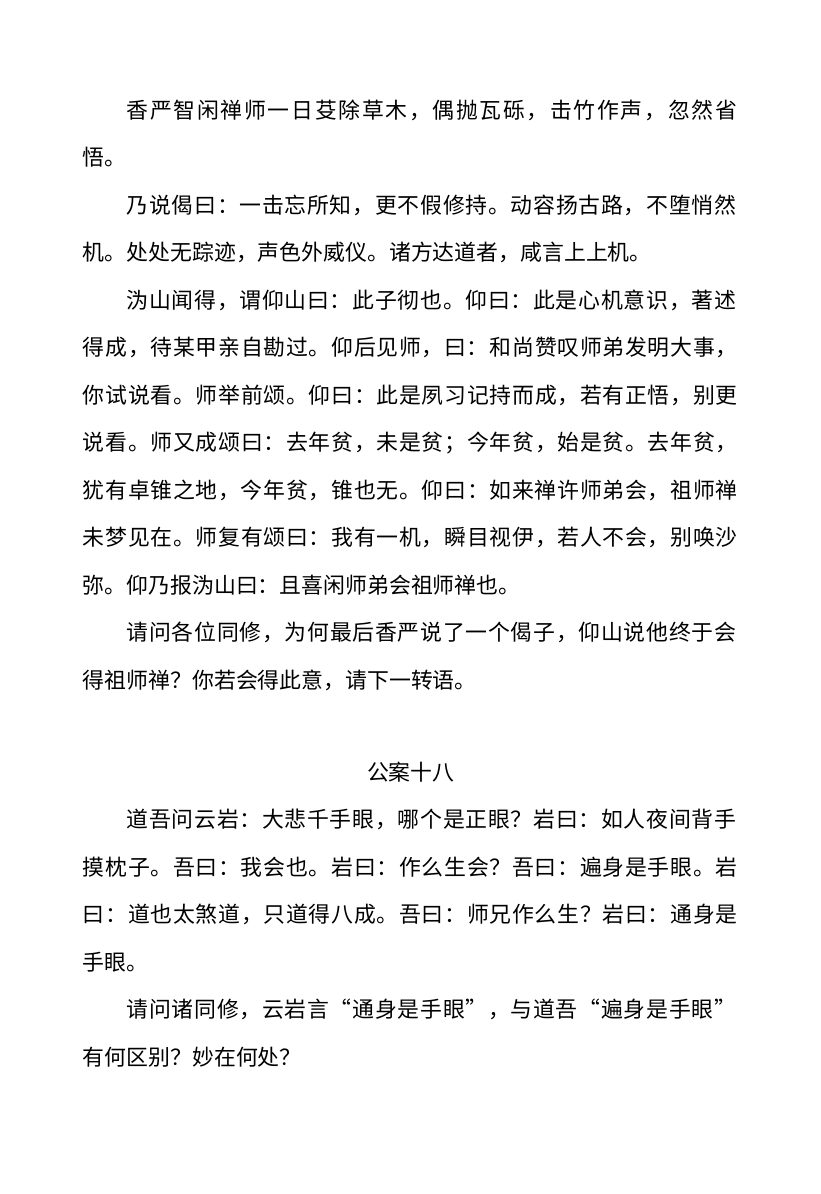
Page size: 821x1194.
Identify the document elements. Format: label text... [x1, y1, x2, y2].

text 沩山闻得，谓仰山曰：此子彻也。仰曰：此是心机意识，著述得成，待某甲亲自勘过。仰后见师，曰：和尚赞叹师弟发明大事，你试说看。师举前颂。仰曰：此是夙习记持而成，若有正悟，别更说看。师又成颂曰：去年贫，未是贫；今年贫，始是贫。去年贫，犹有卓锥之地，今年贫，锥也无。仰曰：如来禅许师弟会，祖师禅未梦见在。师复有颂曰：我有一机，瞬目视伊，若人不会，别唤沙弥。仰乃报沩山曰：且喜闲师弟会祖师禅也。 [83, 283, 738, 599]
text 公案十八 [83, 755, 738, 787]
text 请问诸同修，云岩言“通身是手眼”，与道吾“遍身是手眼”有何区别？妙在何处？ [83, 992, 738, 1072]
text 香严智闲禅师一日芟除草木，偶抛瓦砾，击竹作声，忽然省悟。 [83, 93, 738, 172]
text 乃说偈曰：一击忘所知，更不假修持。动容扬古路，不堕悄然机。处处无踪迹，声色外威仪。诸方达道者，咸言上上机。 [83, 188, 738, 267]
text 道吾问云岩：大悲千手眼，哪个是正眼？岩曰：如人夜间背手摸枕子。吾曰：我会也。岩曰：作么生会？吾曰：遍身是手眼。岩曰：道也太煞道，只道得八成。吾曰：师兄作么生？岩曰：通身是手眼。 [83, 802, 738, 977]
text 请问各位同修，为何最后香严说了一个偈子，仰山说他终于会得祖师禅？你若会得此意，请下一转语。 [83, 615, 738, 694]
